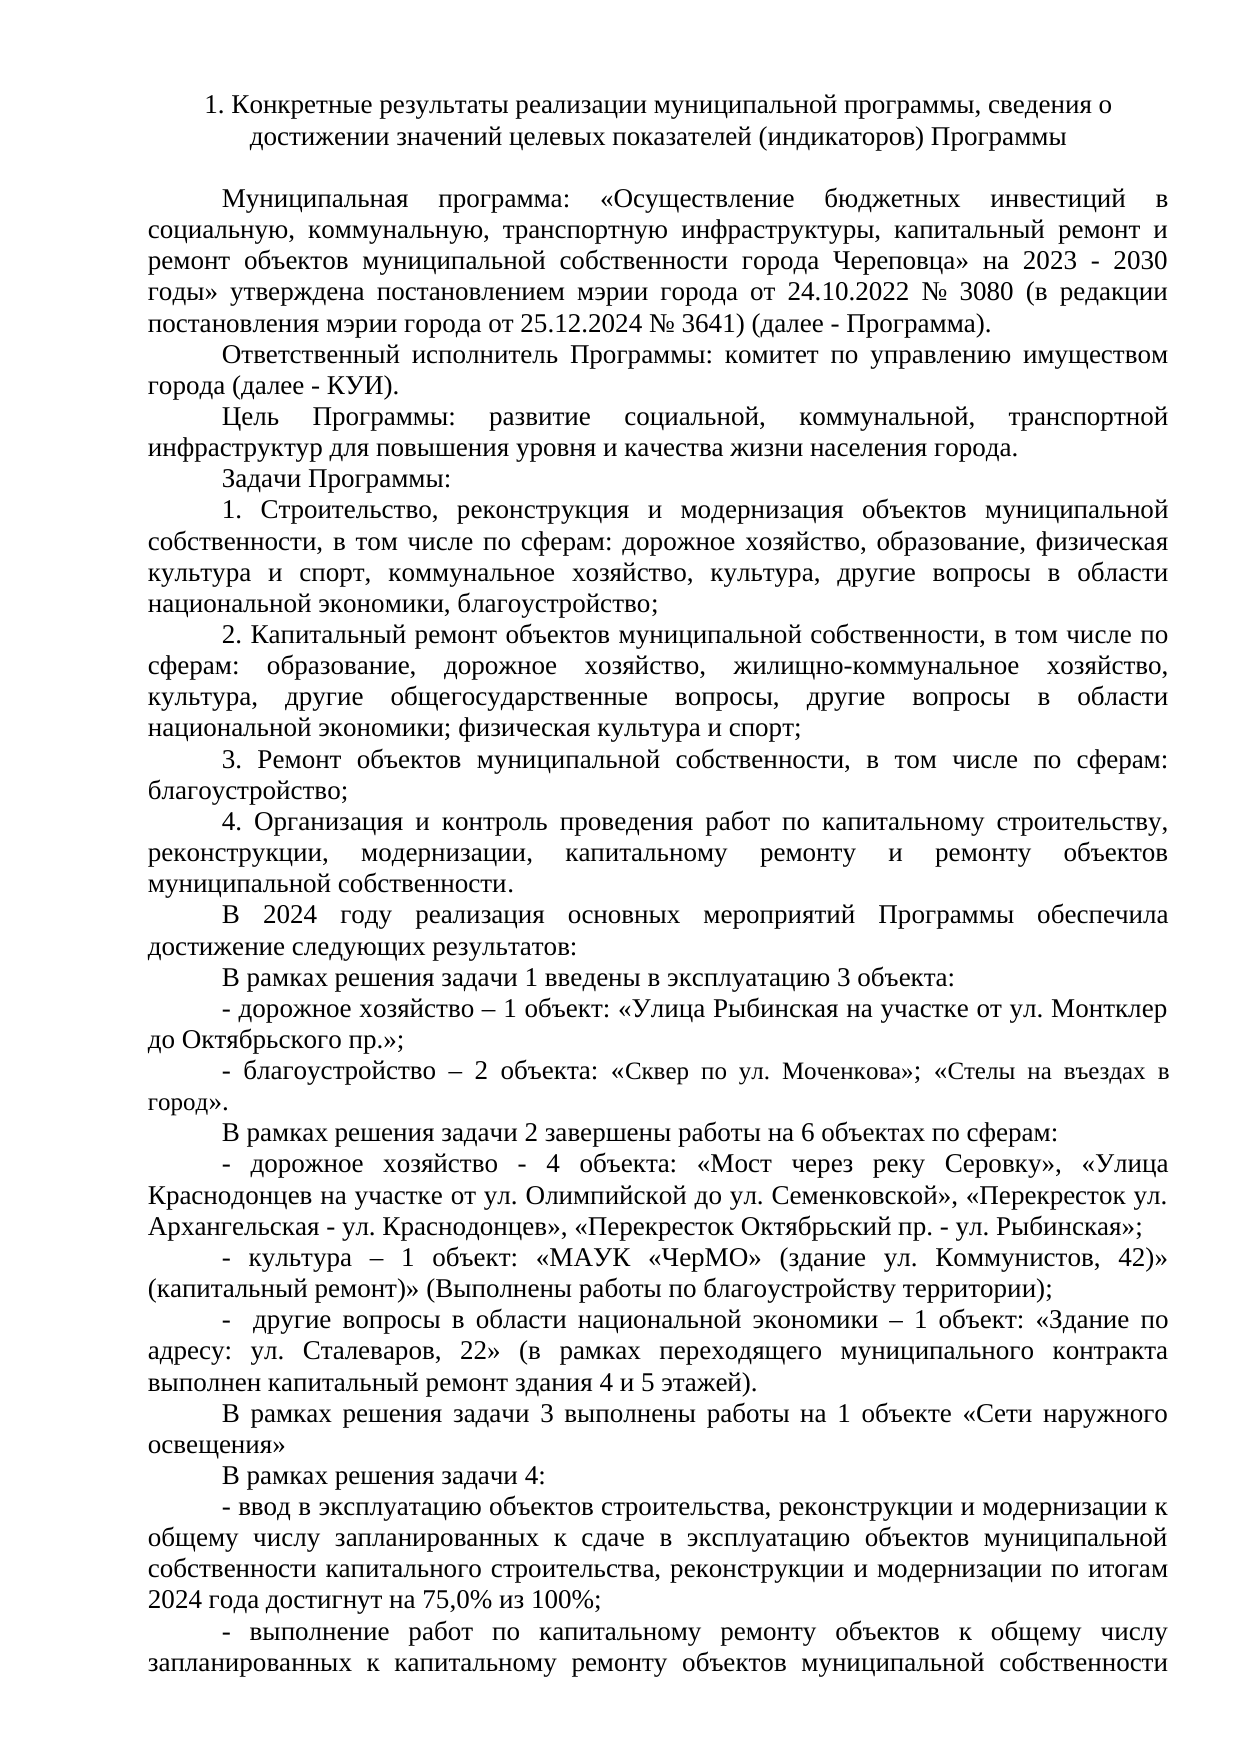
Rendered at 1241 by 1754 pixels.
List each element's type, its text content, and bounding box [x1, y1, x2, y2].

text 1. Конкретные результаты реализации муниципальной программы, сведения о достижении значений целевых показателей (индикаторов) Программы [148, 89, 1169, 151]
text Цель Программы: развитие социальной, коммунальной, транспортной инфраструктур для повышения уровня и качества жизни населения города. [148, 400, 1169, 462]
list 2. Капитальный ремонт объектов муниципальной собственности, в том числе по сферам: образование, дорожное хозяйство, жилищно-коммунальное хозяйство, культура, другие общегосударственные вопросы, другие вопросы в области национальной экономики; физическая культура и спорт; [148, 618, 1169, 743]
list - культура – 1 объект: «МАУК «ЧерМО» (здание ул. Коммунистов, 42)» (капитальный ремонт)» (Выполнены работы по благоустройству территории); [148, 1241, 1169, 1303]
list 1. Строительство, реконструкция и модернизация объектов муниципальной собственности, в том числе по сферам: дорожное хозяйство, образование, физическая культура и спорт, коммунальное хозяйство, культура, другие вопросы в области национальной экономики, благоустройство; [148, 493, 1169, 618]
list - другие вопросы в области национальной экономики – 1 объект: «Здание по адресу: ул. Сталеваров, 22» (в рамках переходящего муниципального контракта выполнен капитальный ремонт здания 4 и 5 этажей). [148, 1303, 1169, 1397]
list В рамках решения задачи 3 выполнены работы на 1 объекте «Сети наружного освещения» [148, 1397, 1169, 1459]
text Ответственный исполнитель Программы: комитет по управлению имуществом города (далее - КУИ). [148, 338, 1169, 400]
text - ввод в эксплуатацию объектов строительства, реконструкции и модернизации к общему числу запланированных к сдаче в эксплуатацию объектов муниципальной собственности капитального строительства, реконструкции и модернизации по итогам 2024 года достигнут на 75,0% из 100%; [148, 1490, 1169, 1615]
list - дорожное хозяйство – 1 объект: «Улица Рыбинская на участке от ул. Монтклер до Октябрьского пр.»; [148, 992, 1169, 1054]
list 3. Ремонт объектов муниципальной собственности, в том числе по сферам: благоустройство; [148, 743, 1169, 805]
list В рамках решения задачи 1 введены в эксплуатацию 3 объекта: [148, 961, 1169, 992]
text В рамках решения задачи 4: [148, 1459, 1169, 1490]
list В рамках решения задачи 2 завершены работы на 6 объектах по сферам: [148, 1116, 1169, 1148]
list 4. Организация и контроль проведения работ по капитальному строительству, реконструкции, модернизации, капитальному ремонту и ремонту объектов муниципальной собственности. [148, 805, 1169, 898]
list - дорожное хозяйство - 4 объекта: «Мост через реку Серовку», «Улица Краснодонцев на участке от ул. Олимпийской до ул. Семенковской», «Перекресток ул. Архангельская - ул. Краснодонцев», «Перекресток Октябрьский пр. - ул. Рыбинская»; [148, 1148, 1169, 1241]
text Муниципальная программа: «Осуществление бюджетных инвестиций в социальную, коммунальную, транспортную инфраструктуры, капитальный ремонт и ремонт объектов муниципальной собственности города Череповца» на 2023 - 2030 годы» утверждена постановлением мэрии города от 24.10.2022 № 3080 (в редакции постановления мэрии города от 25.12.2024 № 3641) (далее - Программа). [148, 182, 1169, 338]
text - благоустройство – 2 объекта: «Сквер по ул. Моченкова»; «Стелы на въездах в город». [148, 1054, 1169, 1116]
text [148, 1615, 1169, 1677]
text В 2024 году реализация основных мероприятий Программы обеспечила достижение следующих результатов: [148, 898, 1169, 961]
text Задачи Программы: [148, 462, 1169, 493]
